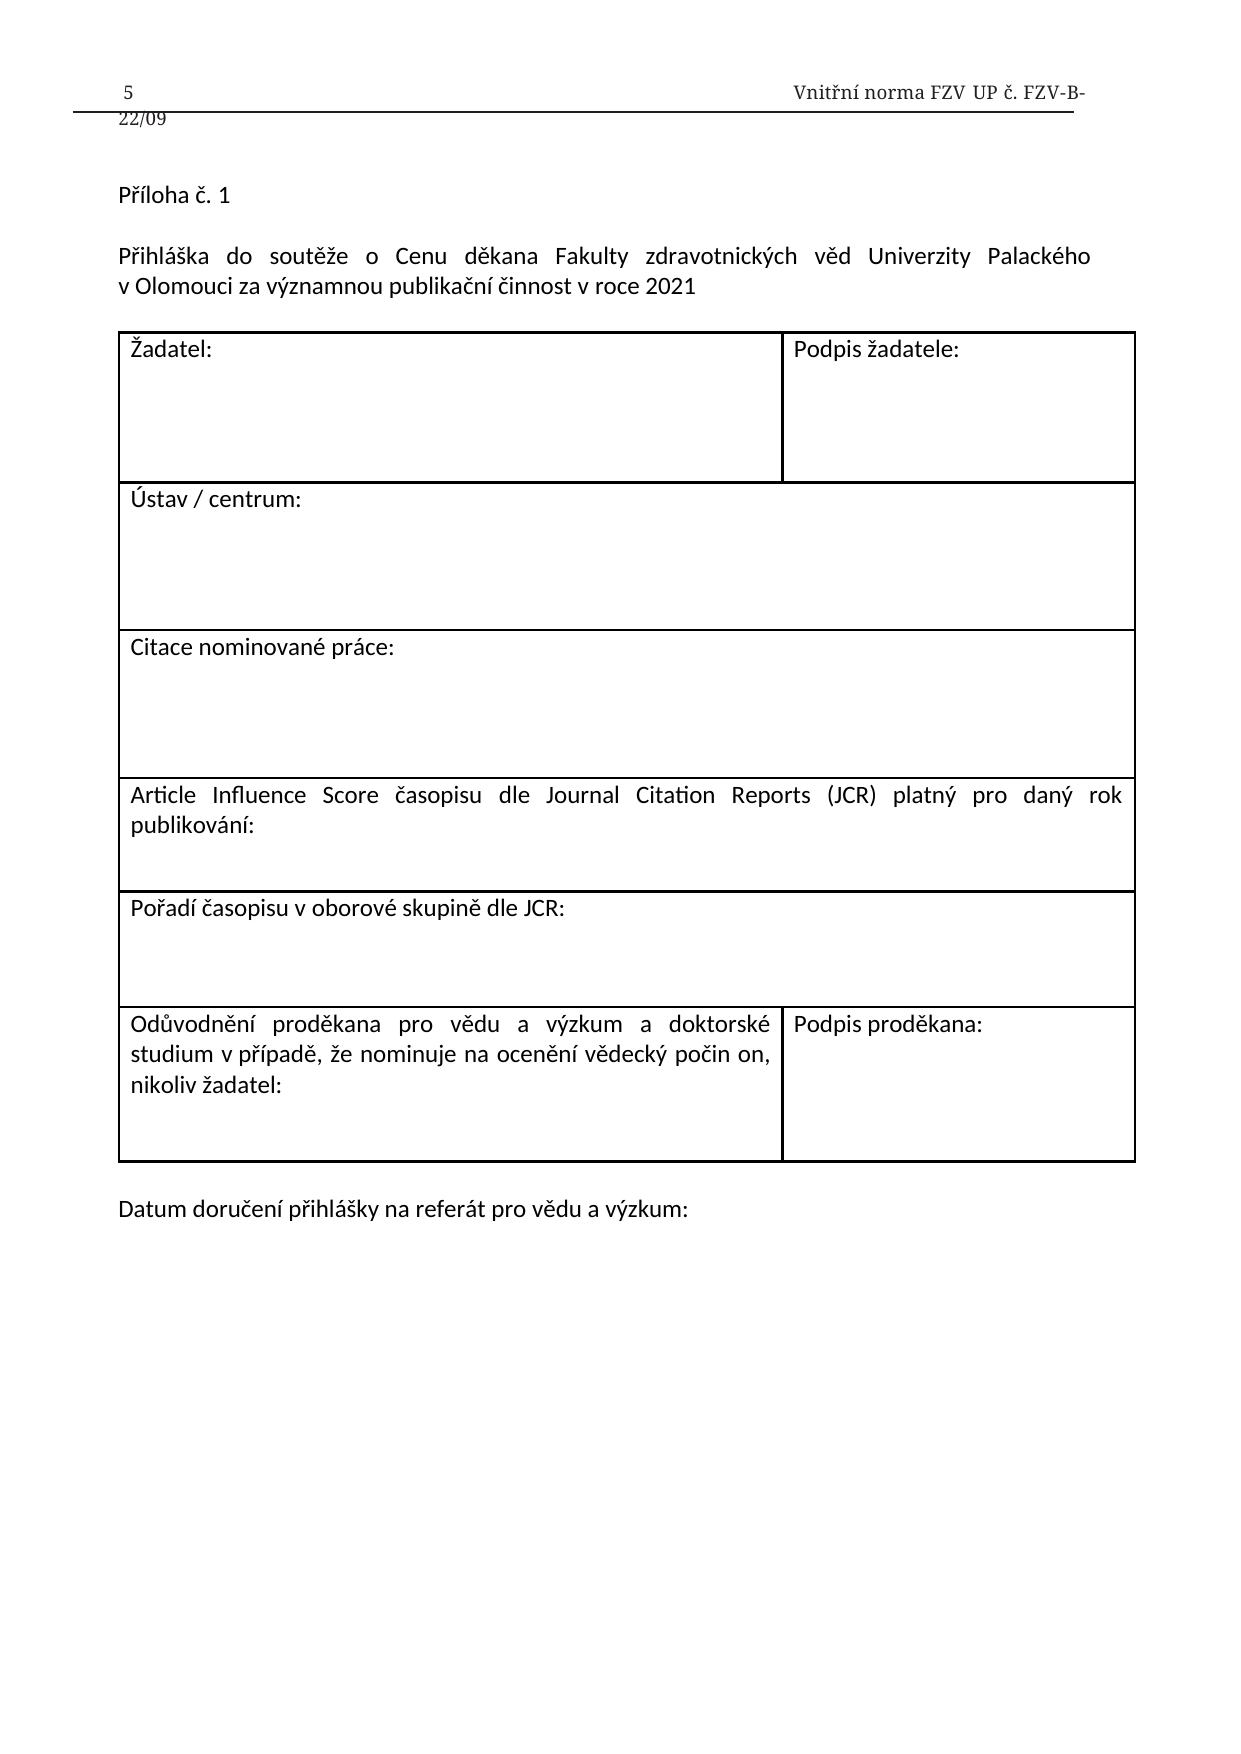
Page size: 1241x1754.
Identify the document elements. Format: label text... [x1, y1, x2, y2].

table_header Podpis žadatele: [784, 334, 1134, 481]
table_cell Article Influence Score časopisu dle Journal Citation Reports (JCR) platný pro daný rok publikování: [120, 779, 1134, 890]
table_header Žadatel: [120, 334, 781, 481]
table_cell Ústav / centrum: [120, 484, 1134, 629]
table_cell Citace nominované práce: [120, 631, 1134, 777]
table_cell Pořadí časopisu v oborové skupině dle JCR: [120, 893, 1134, 1006]
table_cell Podpis proděkana: [784, 1008, 1134, 1160]
text Datum doručení přihlášky na referát pro vědu a výzkum: [118, 1193, 1093, 1223]
table_cell Odůvodnění proděkana pro vědu a výzkum a doktorské studium v případě, že nominuje na ocenění vědecký počin on, nikoliv žadatel: [120, 1008, 781, 1160]
text Přihláška do soutěže o Cenu děkana Fakulty zdravotnických věd Univerzity Palackého v Olomouci za významnou publikační činnost v roce 2021 [118, 240, 1093, 301]
text Příloha č. 1 [118, 179, 1093, 209]
